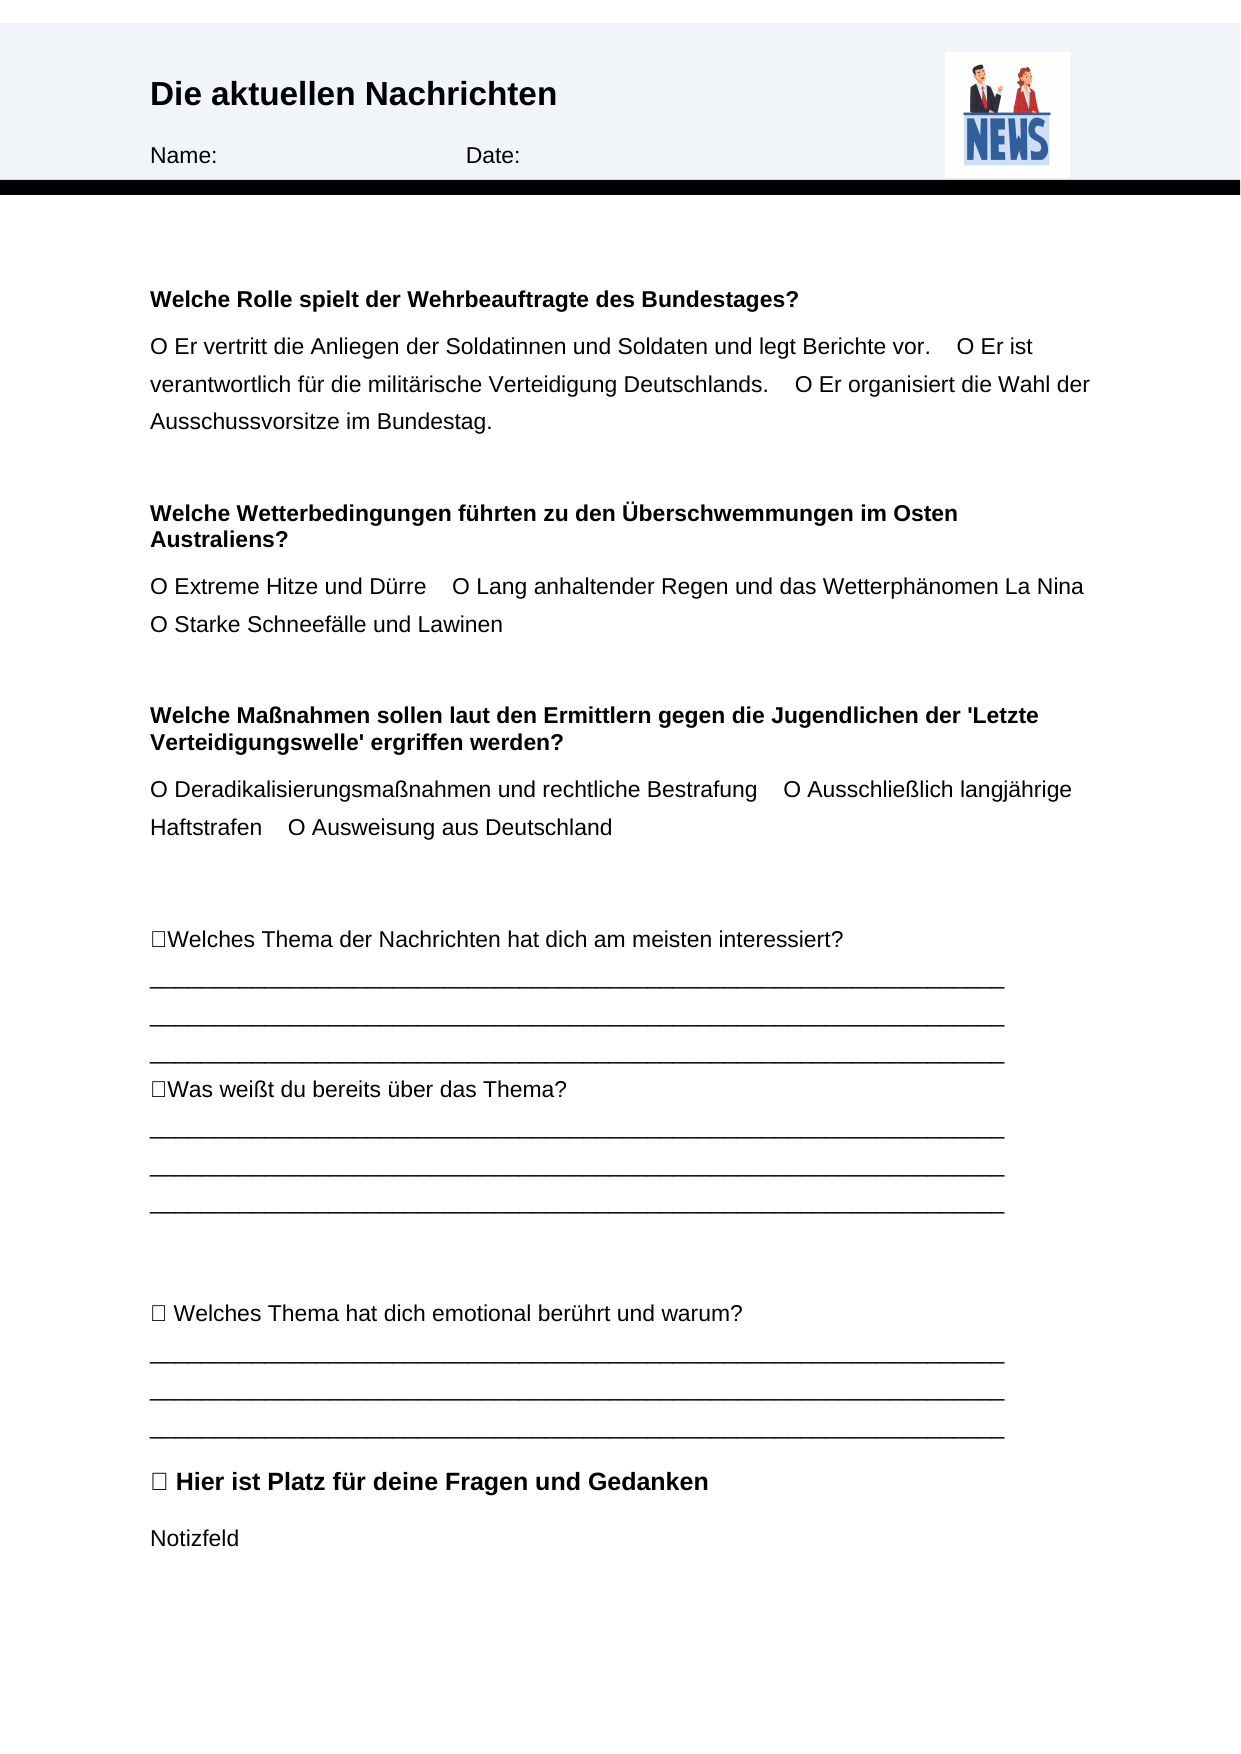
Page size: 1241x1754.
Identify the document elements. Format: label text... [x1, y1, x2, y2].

text Er vertritt die Anliegen der Soldatinnen und Soldaten und legt Berichte vor. Er ist verantwortlich für die militärische Verteidigung Deutschlands. Er organisiert die Wahl der Ausschussvorsitze im Bundestag. [150, 324, 1090, 437]
text ___________________________________________________________________ [150, 1179, 1090, 1217]
text 📝Welches Thema der Nachrichten hat dich am meisten interessiert? [150, 917, 1090, 954]
text Deradikalisierungsmaßnahmen und rechtliche Bestrafung Ausschließlich langjährige Haftstrafen Ausweisung aus Deutschland [150, 767, 1090, 842]
text ___________________________________________________________________ [150, 1029, 1090, 1067]
text ___________________________________________________________________ [150, 954, 1090, 992]
subtitle Welche Rolle spielt der Wehrbeauftragte des Bundestages? [150, 286, 1090, 312]
text ___________________________________________________________________ [150, 1142, 1090, 1179]
text ___________________________________________________________________ [150, 1329, 1090, 1367]
subtitle 📝 Hier ist Platz für deine Fragen und Gedanken [150, 1467, 1090, 1495]
text ___________________________________________________________________ [150, 1367, 1090, 1404]
text ___________________________________________________________________ [150, 1404, 1090, 1442]
text Notizfeld [150, 1516, 1090, 1554]
picture [0, 23, 1241, 195]
text 📝 Welches Thema hat dich emotional berührt und warum? [150, 1292, 1090, 1329]
text ___________________________________________________________________ [150, 992, 1090, 1029]
text ___________________________________________________________________ [150, 1104, 1090, 1142]
subtitle Welche Wetterbedingungen führten zu den Überschwemmungen im Osten Australiens? [150, 499, 1090, 552]
text Extreme Hitze und Dürre Lang anhaltender Regen und das Wetterphänomen La Nina Starke Schneefälle und Lawinen [150, 565, 1090, 640]
subtitle Welche Maßnahmen sollen laut den Ermittlern gegen die Jugendlichen der 'Letzte Verteidigungswelle' ergriffen werden? [150, 702, 1090, 755]
text 📝Was weißt du bereits über das Thema? [150, 1067, 1090, 1104]
